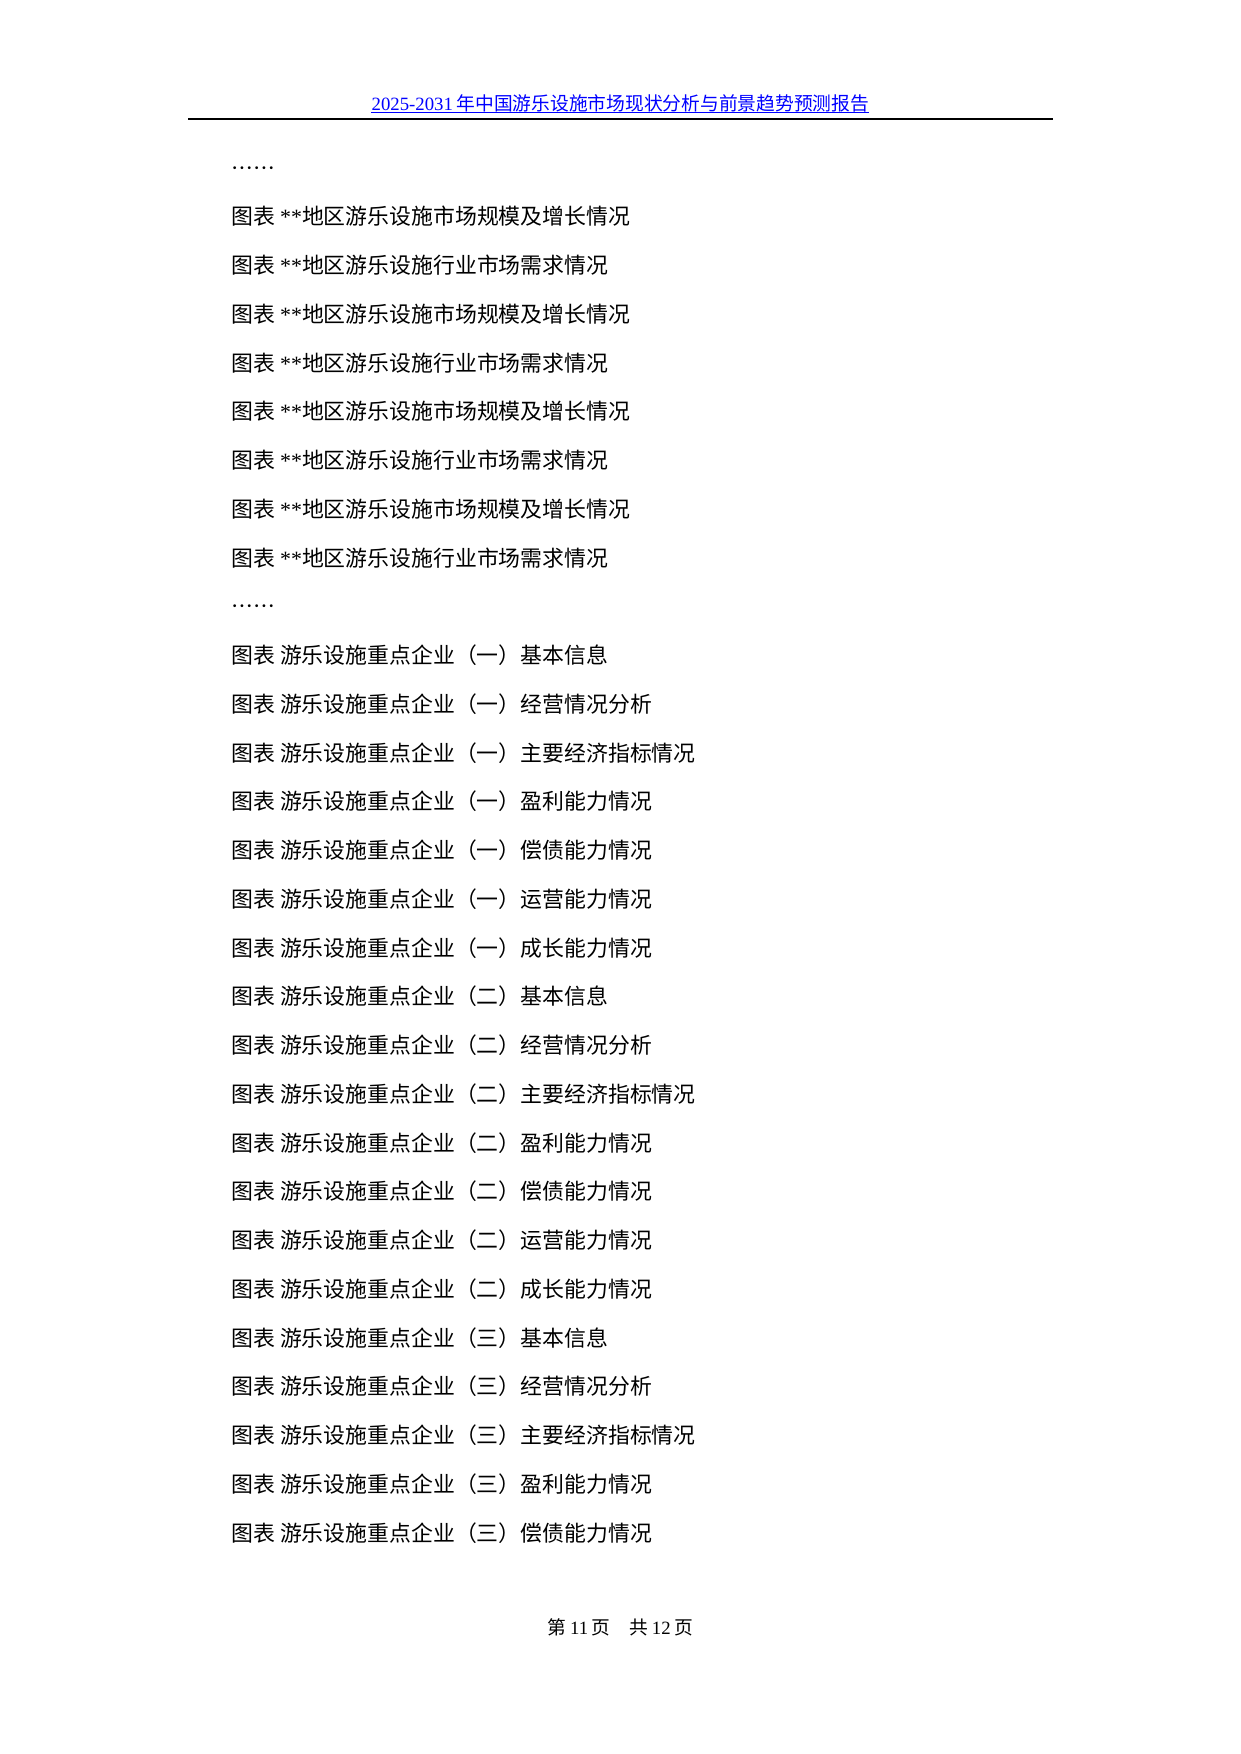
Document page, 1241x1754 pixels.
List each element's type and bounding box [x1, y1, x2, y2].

text [187, 150, 1053, 1548]
